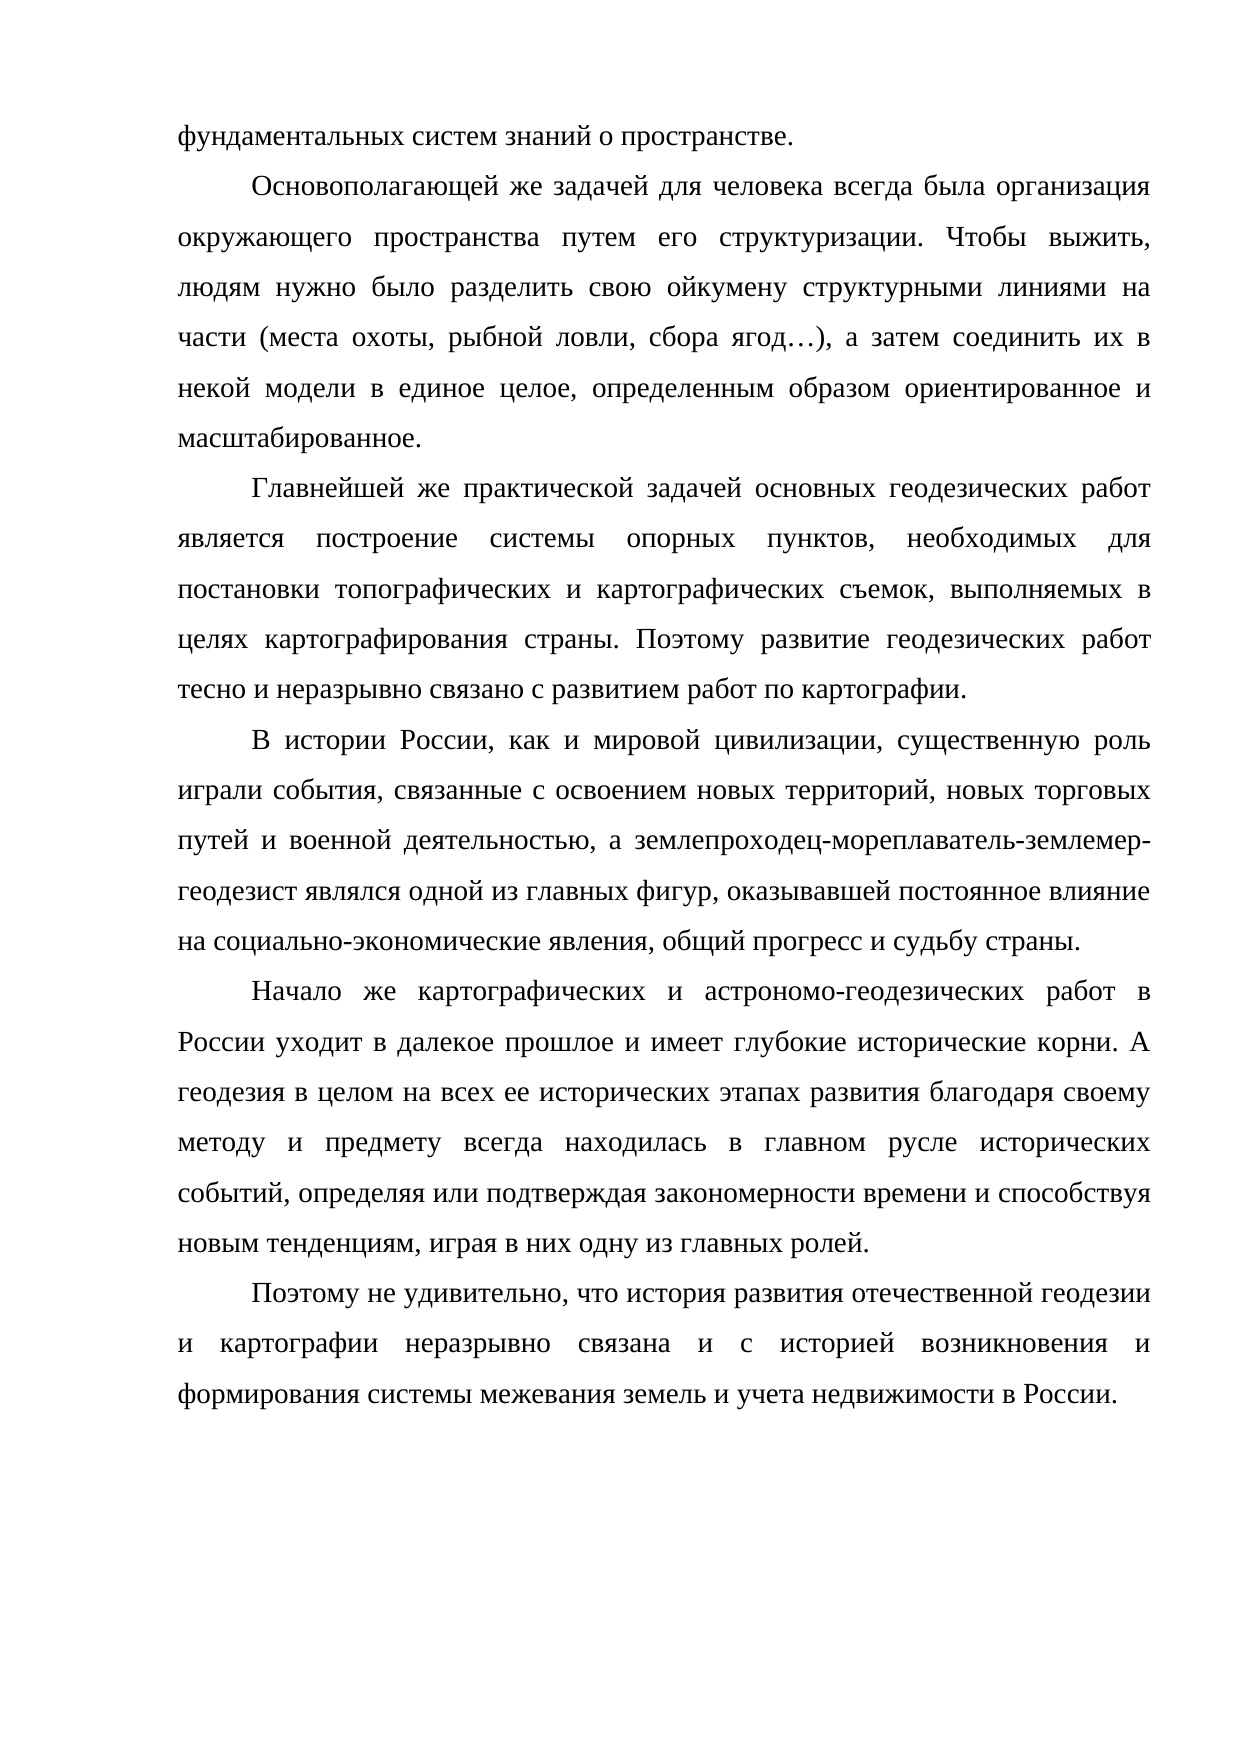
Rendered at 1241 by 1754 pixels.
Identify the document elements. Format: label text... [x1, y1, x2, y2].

text Поэтому не удивительно, что история развития отечественной геодезии и картографии неразрывно связана и с историей возникновения и формирования системы межевания земель и учета недвижимости в России. [177, 1275, 1152, 1409]
text Начало же картографических и астрономо-геодезических работ в России уходит в далекое прошлое и имеет глубокие исторические корни. А геодезия в целом на всех ее исторических этапах развития благодаря своему методу и предмету всегда находилась в главном русле исторических событий, определяя или подтверждая закономерности времени и способствуя новым тенденциям, играя в них одну из главных ролей. [177, 973, 1152, 1258]
text В истории России, как и мировой цивилизации, существенную роль играли события, связанные с освоением новых территорий, новых торговых путей и военной деятельностью, а землепроходец-мореплаватель-землемер-геодезист являлся одной из главных фигур, оказывавшей постоянное влияние на социально-экономические явления, общий прогресс и судьбу страны. [177, 722, 1152, 957]
text Основополагающей же задачей для человека всегда была организация окружающего пространства путем его структуризации. Чтобы выжить, людям нужно было разделить свою ойкумену структурными линиями на части (места охоты, рыбной ловли, сбора ягод…), а затем соединить их в некой модели в единое целое, определенным образом ориентированное и масштабированное. [177, 168, 1152, 453]
text Главнейшей же практической задачей основных геодезических работ является построение системы опорных пунктов, необходимых для постановки топографических и картографических съемок, выполняемых в целях картографирования страны. Поэтому развитие геодезических работ тесно и неразрывно связано с развитием работ по картографии. [177, 470, 1152, 705]
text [177, 118, 1152, 152]
